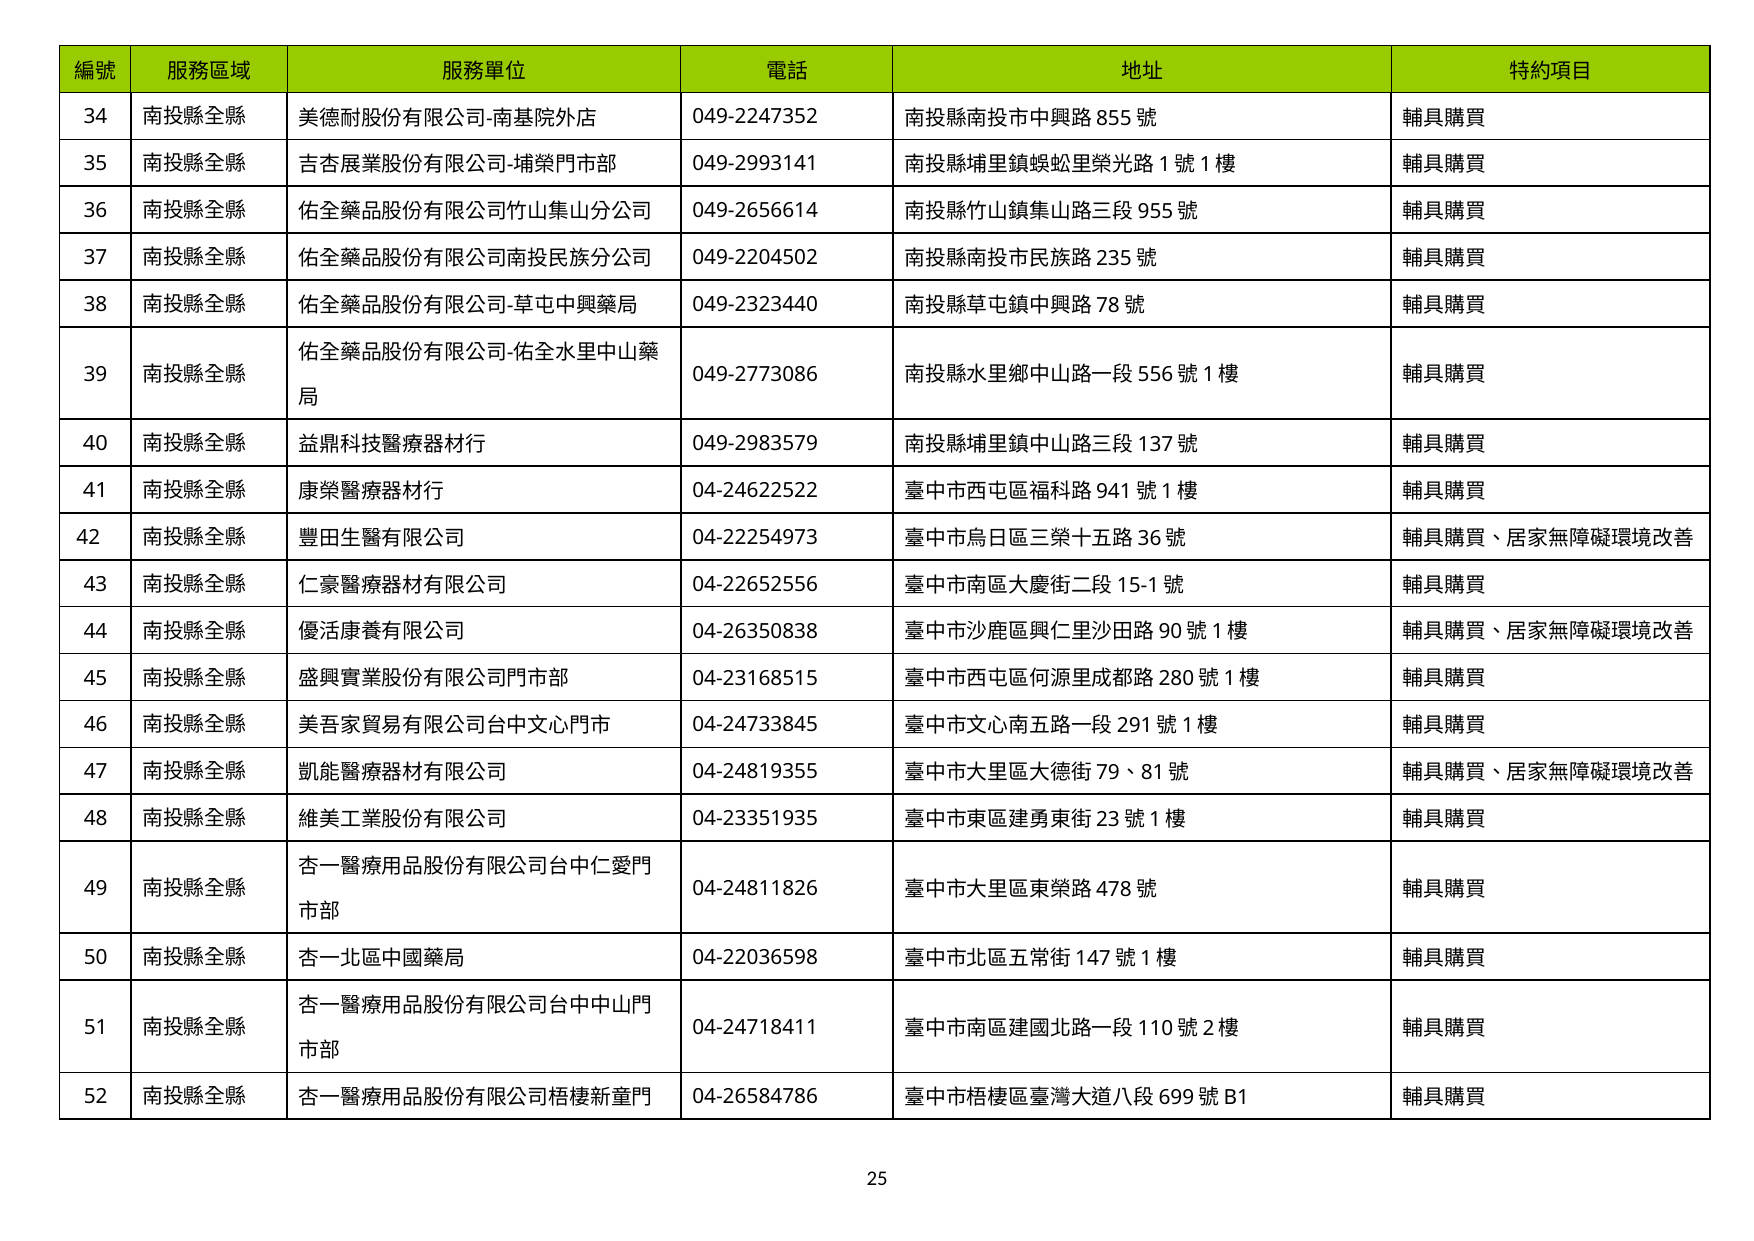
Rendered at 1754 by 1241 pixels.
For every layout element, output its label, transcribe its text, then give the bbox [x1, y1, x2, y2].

table_cell 南投縣全縣 [132, 281, 286, 326]
table_cell 36 [60, 187, 130, 232]
table_cell 佑全藥品股份有限公司-草屯中興藥局 [288, 281, 680, 326]
table_cell 輔具購買 [1392, 140, 1709, 185]
table_cell 佑全藥品股份有限公司竹山集山分公司 [288, 187, 680, 232]
table_header 服務單位 [288, 46, 680, 92]
table_cell 臺中市大里區大德街79、81號 [894, 748, 1390, 793]
table_cell 南投縣全縣 [132, 140, 286, 185]
table_cell 40 [60, 420, 130, 465]
table_cell 輔具購買 [1392, 420, 1709, 465]
table_cell 輔具購買 [1392, 981, 1709, 1071]
table_cell 04-24718411 [682, 981, 892, 1071]
table_cell 38 [60, 281, 130, 326]
table_cell 美吾家貿易有限公司台中文心門市 [288, 701, 680, 746]
table_cell 南投縣竹山鎮集山路三段955號 [894, 187, 1390, 232]
table_cell 04-24819355 [682, 748, 892, 793]
table_cell 吉杏展業股份有限公司-埔榮門市部 [288, 140, 680, 185]
table_cell 南投縣全縣 [132, 701, 286, 746]
table_cell 49 [60, 842, 130, 932]
table_header 特約項目 [1392, 46, 1709, 92]
table_cell 輔具購買 [1392, 187, 1709, 232]
table_header 電話 [681, 46, 892, 92]
table_cell 049-2993141 [682, 140, 892, 185]
table_cell 04-24733845 [682, 701, 892, 746]
table_cell 04-24811826 [682, 842, 892, 932]
table_header 地址 [893, 46, 1391, 92]
table_cell 39 [60, 328, 130, 418]
table_cell 南投縣全縣 [132, 981, 286, 1071]
table_cell 杏一醫療用品股份有限公司梧棲新童門市部 [288, 1073, 680, 1118]
table_header 編號 [60, 46, 130, 92]
table_cell 輔具購買 [1392, 934, 1709, 979]
table_cell 50 [60, 934, 130, 979]
table_cell 南投縣全縣 [132, 234, 286, 279]
table_cell 優活康養有限公司 [288, 607, 680, 653]
table_cell 輔具購買 [1392, 701, 1709, 746]
table_cell 049-2983579 [682, 420, 892, 465]
table_cell 臺中市西屯區福科路941號1樓 [894, 467, 1390, 512]
table_cell 臺中市南區大慶街二段15-1號 [894, 561, 1390, 606]
table_cell 佑全藥品股份有限公司-佑全水里中山藥局 [288, 328, 680, 418]
table_cell 輔具購買 [1392, 93, 1709, 138]
table_cell 南投縣全縣 [132, 654, 286, 699]
table_cell 48 [60, 795, 130, 840]
table_cell 臺中市文心南五路一段291號1樓 [894, 701, 1390, 746]
table_cell 43 [60, 561, 130, 606]
table_cell 04-22254973 [682, 514, 892, 559]
table_cell 臺中市大里區東榮路478號 [894, 842, 1390, 932]
table_cell 杏一北區中國藥局 [288, 934, 680, 979]
table_cell 益鼎科技醫療器材行 [288, 420, 680, 465]
table_cell 04-22036598 [682, 934, 892, 979]
table_cell 049-2247352 [682, 93, 892, 138]
table_cell 盛興實業股份有限公司門市部 [288, 654, 680, 699]
table_cell 南投縣南投市民族路235號 [894, 234, 1390, 279]
table_cell 南投縣全縣 [132, 795, 286, 840]
table_cell 049-2773086 [682, 328, 892, 418]
table_cell 杏一醫療用品股份有限公司台中中山門市部 [288, 981, 680, 1071]
table_cell 臺中市南區建國北路一段110號2樓 [894, 981, 1390, 1071]
table_cell 輔具購買 [1392, 281, 1709, 326]
table_cell 臺中市北區五常街147號1樓 [894, 934, 1390, 979]
table_cell 佑全藥品股份有限公司南投民族分公司 [288, 234, 680, 279]
table_cell 35 [60, 140, 130, 185]
table_cell 42 [60, 514, 130, 559]
table_cell 049-2204502 [682, 234, 892, 279]
table_cell 51 [60, 981, 130, 1071]
table_cell 輔具購買 [1392, 842, 1709, 932]
table_cell 04-24622522 [682, 467, 892, 512]
table_cell 南投縣埔里鎮中山路三段137號 [894, 420, 1390, 465]
table_cell 臺中市烏日區三榮十五路36號 [894, 514, 1390, 559]
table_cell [682, 1073, 892, 1118]
table_cell 輔具購買 [1392, 795, 1709, 840]
table_cell 南投縣埔里鎮蜈蚣里榮光路1號1樓 [894, 140, 1390, 185]
table_cell 52 [60, 1073, 130, 1118]
table_header 服務區域 [131, 46, 287, 92]
table_cell 南投縣全縣 [132, 842, 286, 932]
table_cell 美德耐股份有限公司-南基院外店 [288, 93, 680, 138]
table_cell 輔具購買 [1392, 328, 1709, 418]
table_cell 南投縣南投市中興路855號 [894, 93, 1390, 138]
table_cell 凱能醫療器材有限公司 [288, 748, 680, 793]
table_cell 34 [60, 93, 130, 138]
table_cell 南投縣全縣 [132, 1073, 286, 1118]
table_cell 輔具購買、居家無障礙環境改善 [1392, 748, 1709, 793]
table_cell 南投縣全縣 [132, 467, 286, 512]
table_cell 37 [60, 234, 130, 279]
table_cell 46 [60, 701, 130, 746]
table_cell 南投縣全縣 [132, 607, 286, 653]
table_cell 南投縣全縣 [132, 187, 286, 232]
table_cell 臺中市西屯區何源里成都路280號1樓 [894, 654, 1390, 699]
table_cell 南投縣全縣 [132, 561, 286, 606]
table_cell 南投縣水里鄉中山路一段556號1樓 [894, 328, 1390, 418]
table_cell 輔具購買、居家無障礙環境改善 [1392, 607, 1709, 653]
table_cell 南投縣全縣 [132, 93, 286, 138]
table_cell 南投縣草屯鎮中興路78號 [894, 281, 1390, 326]
table_cell 南投縣全縣 [132, 514, 286, 559]
table_cell 臺中市沙鹿區興仁里沙田路90號1樓 [894, 607, 1390, 653]
table_cell 臺中市東區建勇東街23號1樓 [894, 795, 1390, 840]
table_cell 輔具購買 [1392, 467, 1709, 512]
table_cell 南投縣全縣 [132, 748, 286, 793]
table_cell 41 [60, 467, 130, 512]
table_cell 45 [60, 654, 130, 699]
table_cell 維美工業股份有限公司 [288, 795, 680, 840]
table_cell 44 [60, 607, 130, 653]
table_cell 杏一醫療用品股份有限公司台中仁愛門市部 [288, 842, 680, 932]
table_cell 康榮醫療器材行 [288, 467, 680, 512]
table_cell 南投縣全縣 [132, 328, 286, 418]
table_cell 04-22652556 [682, 561, 892, 606]
table_cell 04-23351935 [682, 795, 892, 840]
table_cell 南投縣全縣 [132, 934, 286, 979]
table_cell 南投縣全縣 [132, 420, 286, 465]
table_cell 輔具購買 [1392, 561, 1709, 606]
table_cell 049-2323440 [682, 281, 892, 326]
table_cell 輔具購買 [1392, 234, 1709, 279]
table_cell 輔具購買 [1392, 654, 1709, 699]
table_cell 仁豪醫療器材有限公司 [288, 561, 680, 606]
table_cell 豐田生醫有限公司 [288, 514, 680, 559]
table_cell 臺中市梧棲區臺灣大道八段699號B1 [894, 1073, 1390, 1118]
table_cell 輔具購買 [1392, 1073, 1709, 1118]
table_cell 04-23168515 [682, 654, 892, 699]
table_cell 04-26350838 [682, 607, 892, 653]
table_cell 輔具購買、居家無障礙環境改善 [1392, 514, 1709, 559]
table_cell 47 [60, 748, 130, 793]
table_cell 049-2656614 [682, 187, 892, 232]
